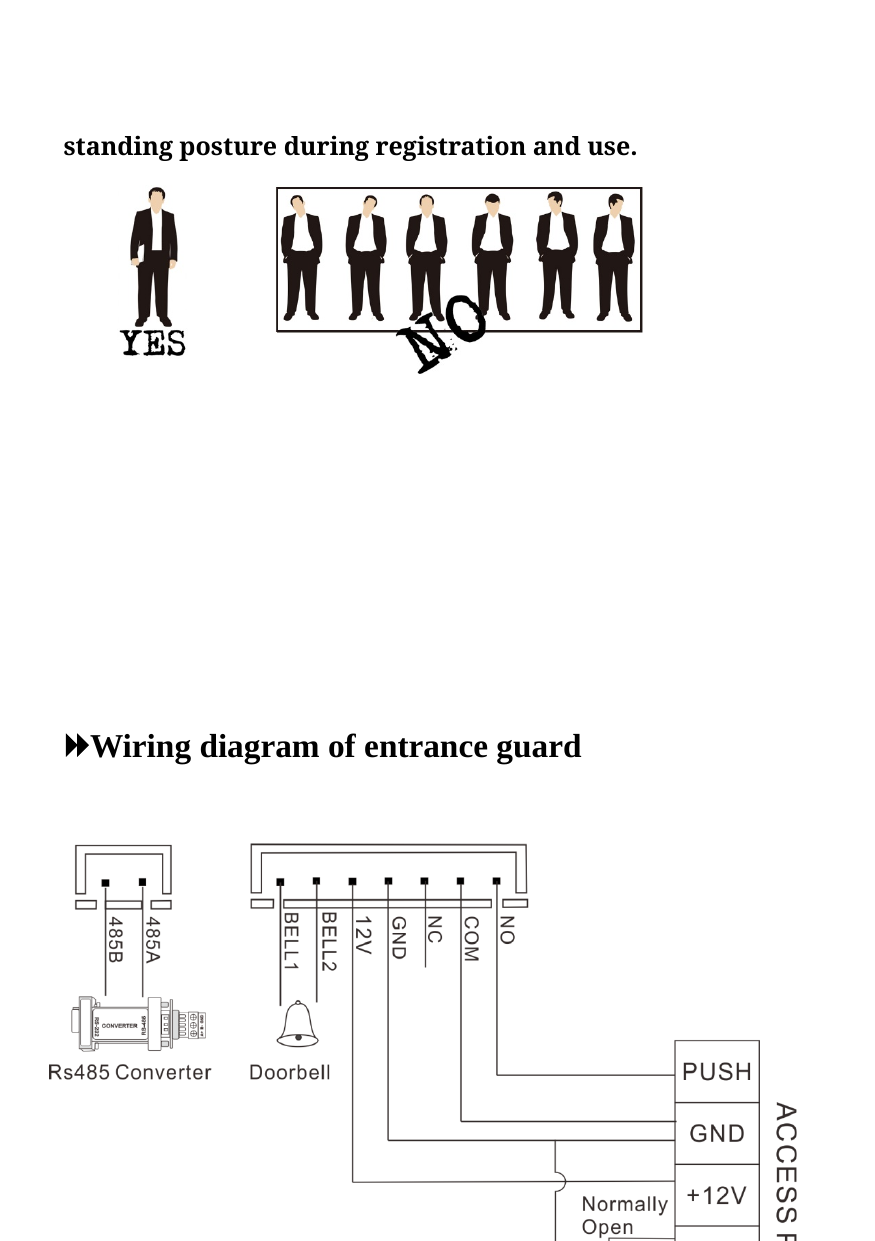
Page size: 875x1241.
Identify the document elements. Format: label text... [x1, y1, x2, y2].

picture [49, 843, 797, 1241]
subtitle Wiring diagram of entrance guard [63, 726, 811, 764]
picture [117, 185, 188, 359]
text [63, 129, 811, 163]
picture [275, 185, 643, 374]
